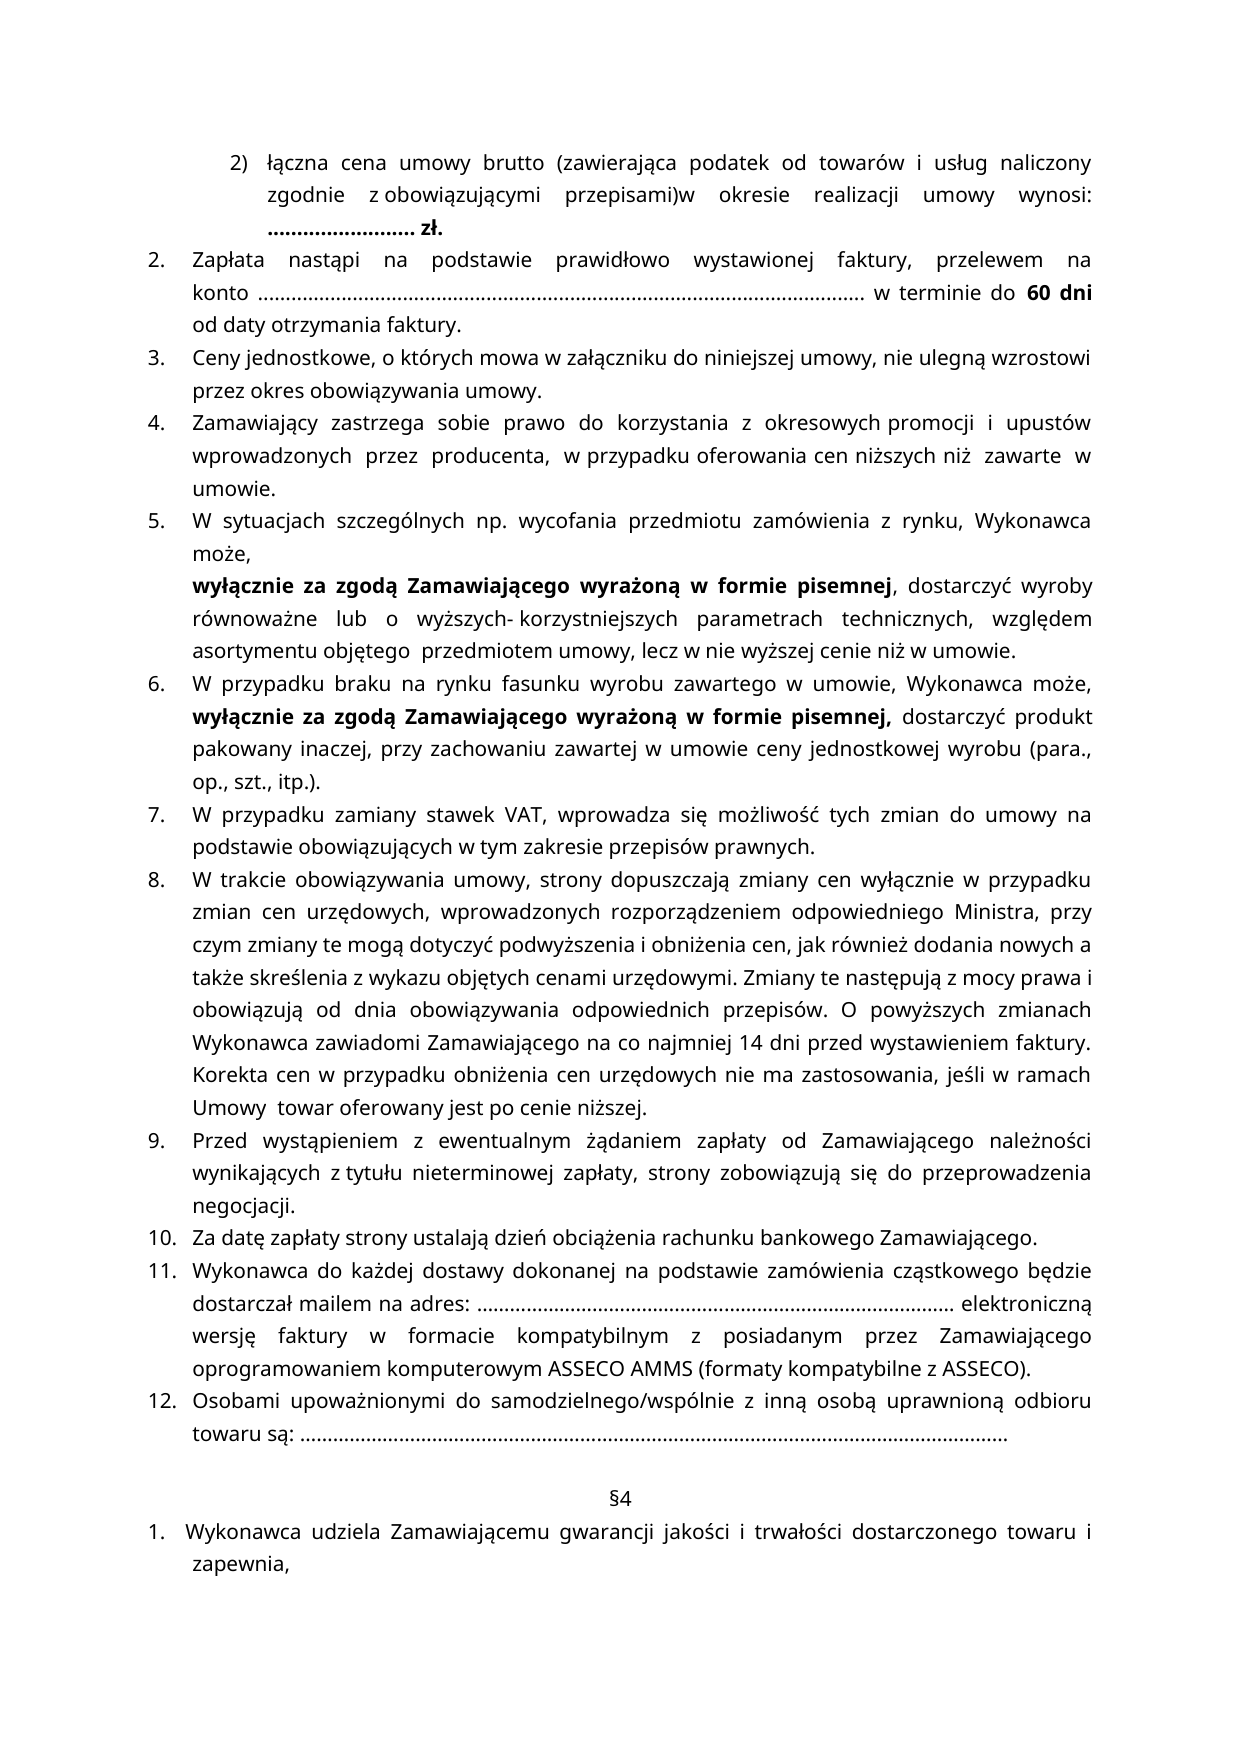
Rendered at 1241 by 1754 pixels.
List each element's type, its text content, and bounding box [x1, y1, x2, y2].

list W trakcie obowiązywania umowy, strony dopuszczają zmiany cen wyłącznie w przypadku zmian cen urzędowych, wprowadzonych rozporządzeniem odpowiedniego Ministra, przy czym zmiany te mogą dotyczyć podwyższenia i obniżenia cen, jak również dodania nowych a także skreślenia z wykazu objętych cenami urzędowymi. Zmiany te następują z mocy prawa i obowiązują od dnia obowiązywania odpowiednich przepisów. O powyższych zmianach Wykonawca zawiadomi Zamawiającego na co najmniej 14 dni przed wystawieniem faktury. Korekta cen w przypadku obniżenia cen urzędowych nie ma zastosowania, jeśli w ramach Umowy towar oferowany jest po cenie niższej. [148, 865, 1093, 1122]
text §4 [148, 1484, 1093, 1513]
list łączna cena umowy brutto (zawierająca podatek od towarów i usług naliczony zgodnie z obowiązującymi przepisami)w okresie realizacji umowy wynosi: ......................... zł. [229, 148, 1093, 241]
list Przed wystąpieniem z ewentualnym żądaniem zapłaty od Zamawiającego należności wynikających z tytułu nieterminowej zapłaty, strony zobowiązują się do przeprowadzenia negocjacji. [148, 1126, 1093, 1219]
list Za datę zapłaty strony ustalają dzień obciążenia rachunku bankowego Zamawiającego. [148, 1223, 1093, 1252]
list Zapłata nastąpi na podstawie prawidłowo wystawionej faktury, przelewem na konto ............................................................................................................. w terminie do 60 dni od daty otrzymania faktury. [148, 245, 1093, 339]
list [148, 1517, 1093, 1578]
list Zamawiający zastrzega sobie prawo do korzystania z okresowych promocji i upustów wprowadzonych przez producenta, w przypadku oferowania cen niższych niż zawarte w umowie. [148, 408, 1093, 502]
list W sytuacjach szczególnych np. wycofania przedmiotu zamówienia z rynku, Wykonawca może, wyłącznie za zgodą Zamawiającego wyrażoną w formie pisemnej, dostarczyć wyroby równoważne lub o wyższych- korzystniejszych parametrach technicznych, względem asortymentu objętego przedmiotem umowy, lecz w nie wyższej cenie niż w umowie. [148, 506, 1093, 665]
list W przypadku braku na rynku fasunku wyrobu zawartego w umowie, Wykonawca może, wyłącznie za zgodą Zamawiającego wyrażoną w formie pisemnej, dostarczyć produkt pakowany inaczej, przy zachowaniu zawartej w umowie ceny jednostkowej wyrobu (para., op., szt., itp.). [148, 669, 1093, 796]
list Wykonawca do każdej dostawy dokonanej na podstawie zamówienia cząstkowego będzie dostarczał mailem na adres: …………………………………………………………………………… elektroniczną wersję faktury w formacie kompatybilnym z posiadanym przez Zamawiającego oprogramowaniem komputerowym ASSECO AMMS (formaty kompatybilne z ASSECO). [148, 1256, 1093, 1382]
list Osobami upoważnionymi do samodzielnego/wspólnie z inną osobą uprawnioną odbioru towaru są: ………………………………………………………………………………………………………………… [148, 1387, 1093, 1448]
list Ceny jednostkowe, o których mowa w załączniku do niniejszej umowy, nie ulegną wzrostowi przez okres obowiązywania umowy. [148, 343, 1093, 404]
list W przypadku zamiany stawek VAT, wprowadza się możliwość tych zmian do umowy na podstawie obowiązujących w tym zakresie przepisów prawnych. [148, 800, 1093, 861]
